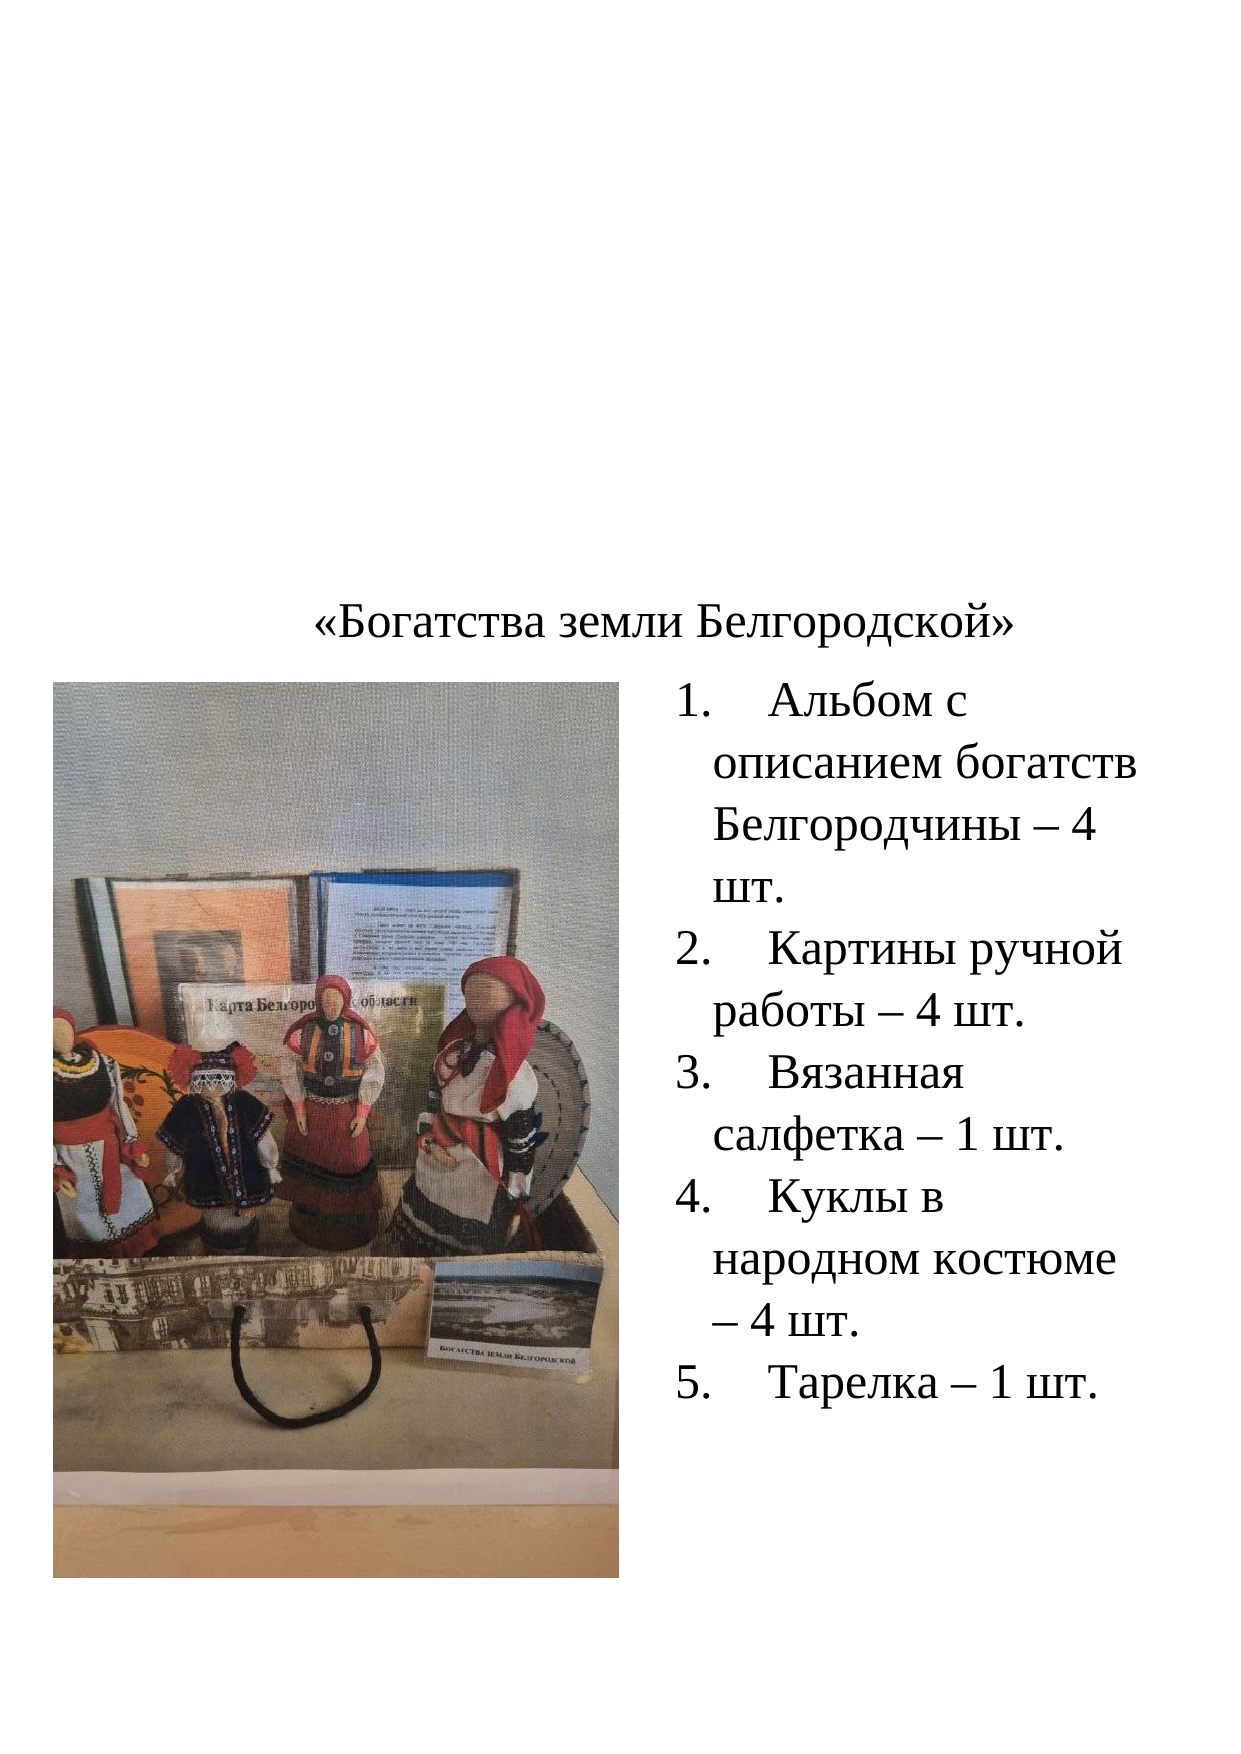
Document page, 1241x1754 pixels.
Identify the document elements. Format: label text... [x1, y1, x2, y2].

list Вязанная салфетка – 1 шт. [619, 1042, 1152, 1161]
picture [53, 682, 619, 1578]
list Тарелка – 1 шт. [619, 1352, 1152, 1410]
list Куклы в народном костюме – 4 шт. [619, 1166, 1152, 1348]
text «Богатства земли Белгородской» [177, 591, 1152, 648]
list Картины ручной работы – 4 шт. [619, 918, 1152, 1037]
list Альбом с описанием богатств Белгородчины – 4 шт. [215, 669, 1152, 913]
